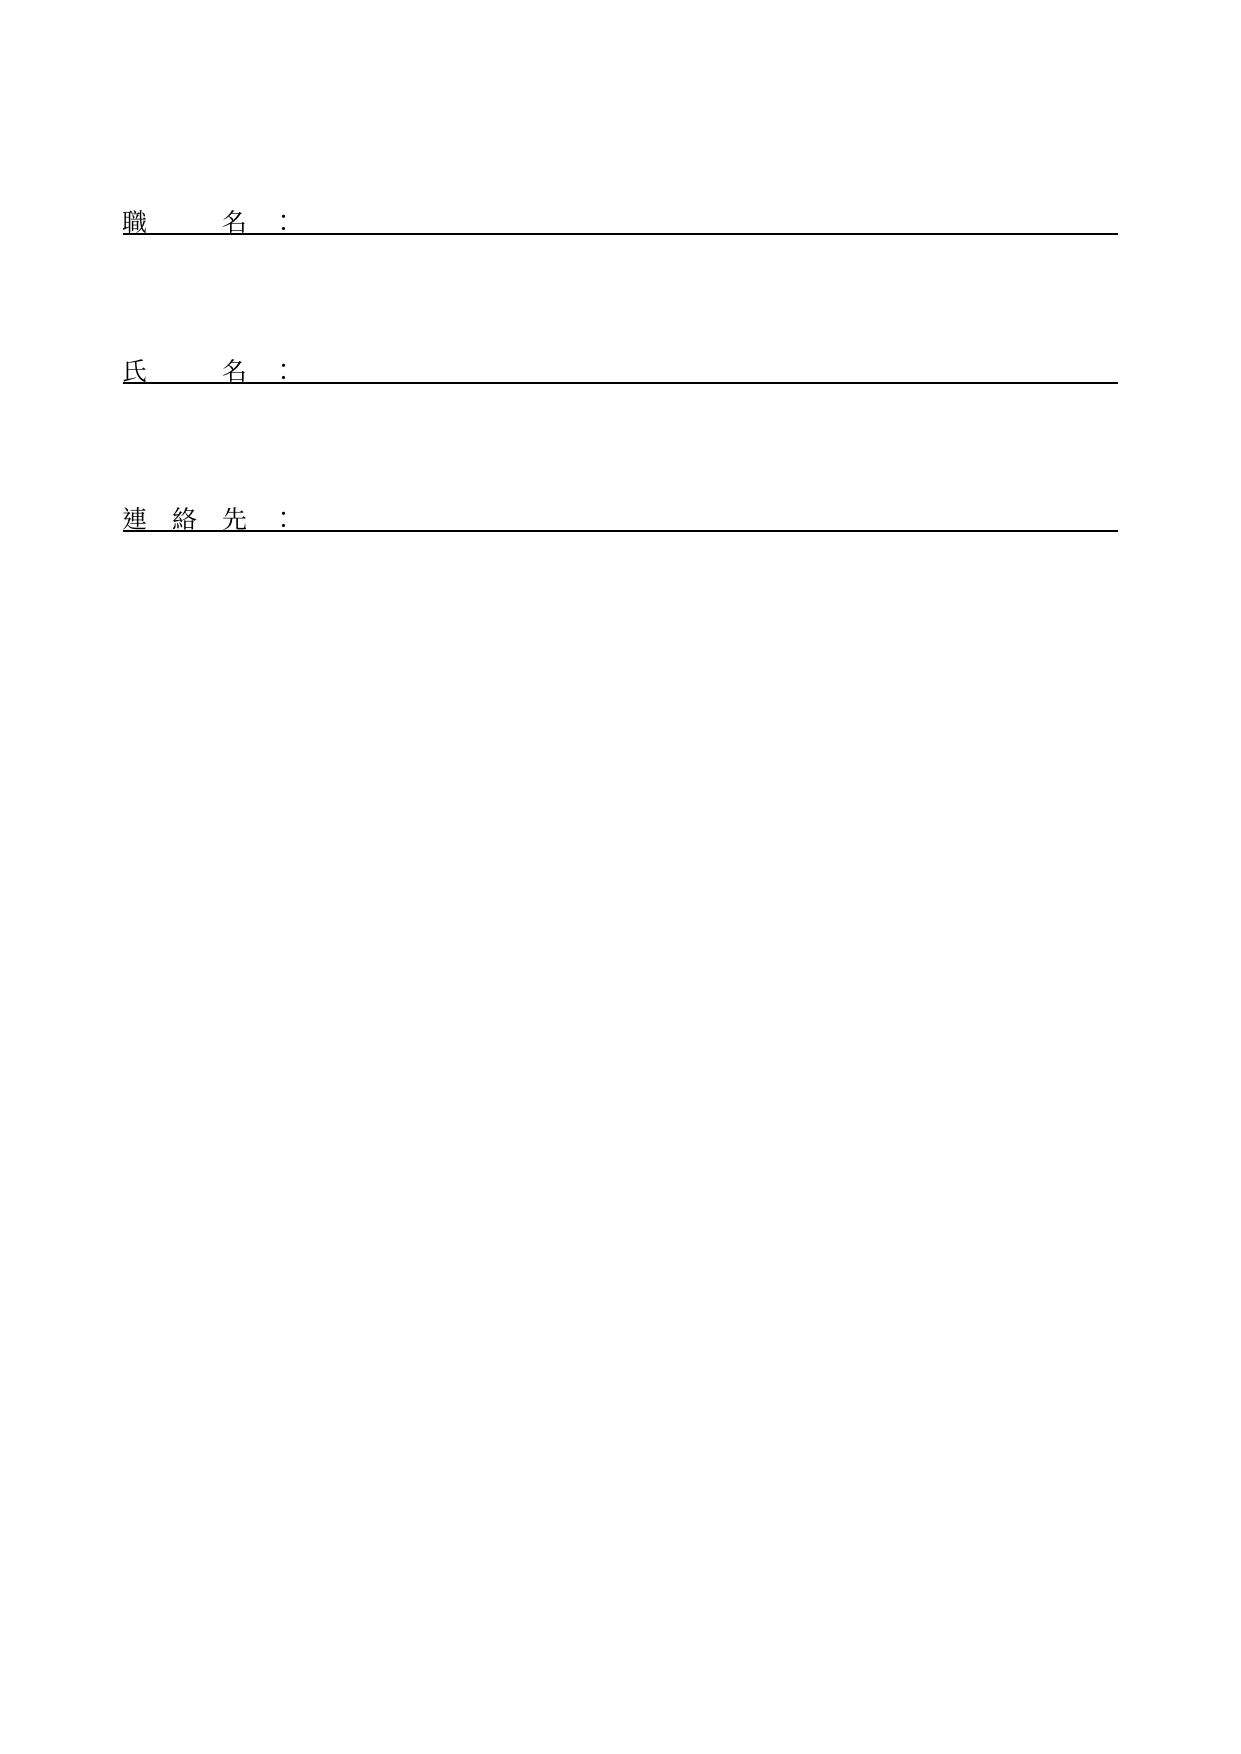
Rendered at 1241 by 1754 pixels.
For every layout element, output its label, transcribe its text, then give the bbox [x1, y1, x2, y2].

text 連絡先： [122, 424, 1118, 530]
text 氏 名： [122, 275, 1118, 382]
text 職 名： [122, 127, 1118, 233]
